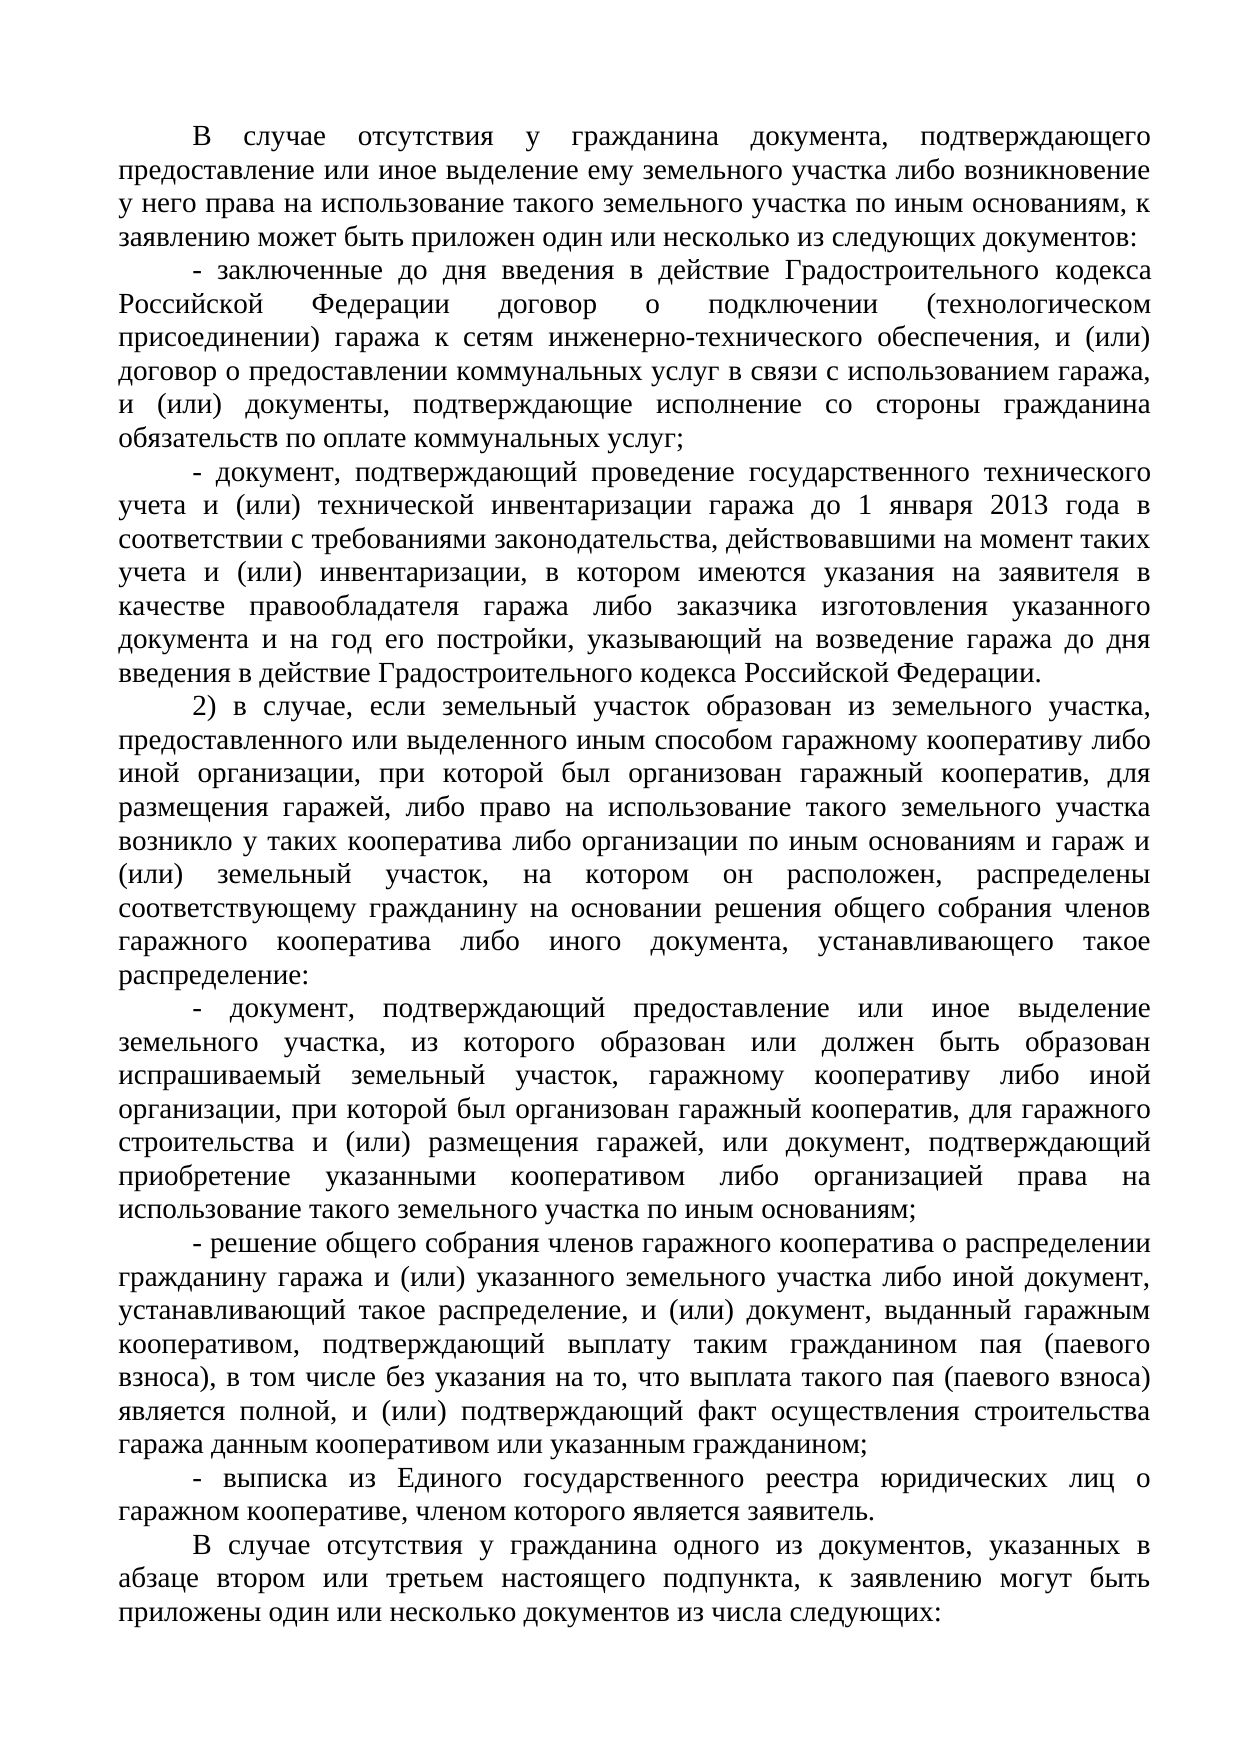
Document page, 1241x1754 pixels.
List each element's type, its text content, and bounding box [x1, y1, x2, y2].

text - заключенные до дня введения в действие Градостроительного кодекса Российской Федерации договор о подключении (технологическом присоединении) гаража к сетям инженерно-технического обеспечения, и (или) договор о предоставлении коммунальных услуг в связи с использованием гаража, и (или) документы, подтверждающие исполнение со стороны гражданина обязательств по оплате коммунальных услуг; [118, 252, 1152, 454]
text 2) в случае, если земельный участок образован из земельного участка, предоставленного или выделенного иным способом гаражному кооперативу либо иной организации, при которой был организован гаражный кооператив, для размещения гаражей, либо право на использование такого земельного участка возникло у таких кооператива либо организации по иным основаниям и гараж и (или) земельный участок, на котором он расположен, распределены соответствующему гражданину на основании решения общего собрания членов гаражного кооператива либо иного документа, устанавливающего такое распределение: [118, 688, 1152, 990]
text - документ, подтверждающий предоставление или иное выделение земельного участка, из которого образован или должен быть образован испрашиваемый земельный участок, гаражному кооперативу либо иной организации, при которой был организован гаражный кооператив, для гаражного строительства и (или) размещения гаражей, или документ, подтверждающий приобретение указанными кооперативом либо организацией права на использование такого земельного участка по иным основаниям; [118, 990, 1152, 1225]
text - документ, подтверждающий проведение государственного технического учета и (или) технической инвентаризации гаража до 1 января 2013 года в соответствии с требованиями законодательства, действовавшими на момент таких учета и (или) инвентаризации, в котором имеются указания на заявителя в качестве правообладателя гаража либо заказчика изготовления указанного документа и на год его постройки, указывающий на возведение гаража до дня введения в действие Градостроительного кодекса Российской Федерации. [118, 454, 1152, 688]
text В случае отсутствия у гражданина документа, подтверждающего предоставление или иное выделение ему земельного участка либо возникновение у него права на использование такого земельного участка по иным основаниям, к заявлению может быть приложен один или несколько из следующих документов: [118, 118, 1152, 252]
text - выписка из Единого государственного реестра юридических лиц о гаражном кооперативе, членом которого является заявитель. [118, 1460, 1152, 1527]
text - решение общего собрания членов гаражного кооператива о распределении гражданину гаража и (или) указанного земельного участка либо иной документ, устанавливающий такое распределение, и (или) документ, выданный гаражным кооперативом, подтверждающий выплату таким гражданином пая (паевого взноса), в том числе без указания на то, что выплата такого пая (паевого взноса) является полной, и (или) подтверждающий факт осуществления строительства гаража данным кооперативом или указанным гражданином; [118, 1225, 1152, 1460]
text В случае отсутствия у гражданина одного из документов, указанных в абзаце втором или третьем настоящего подпункта, к заявлению могут быть приложены один или несколько документов из числа следующих: [118, 1527, 1152, 1628]
